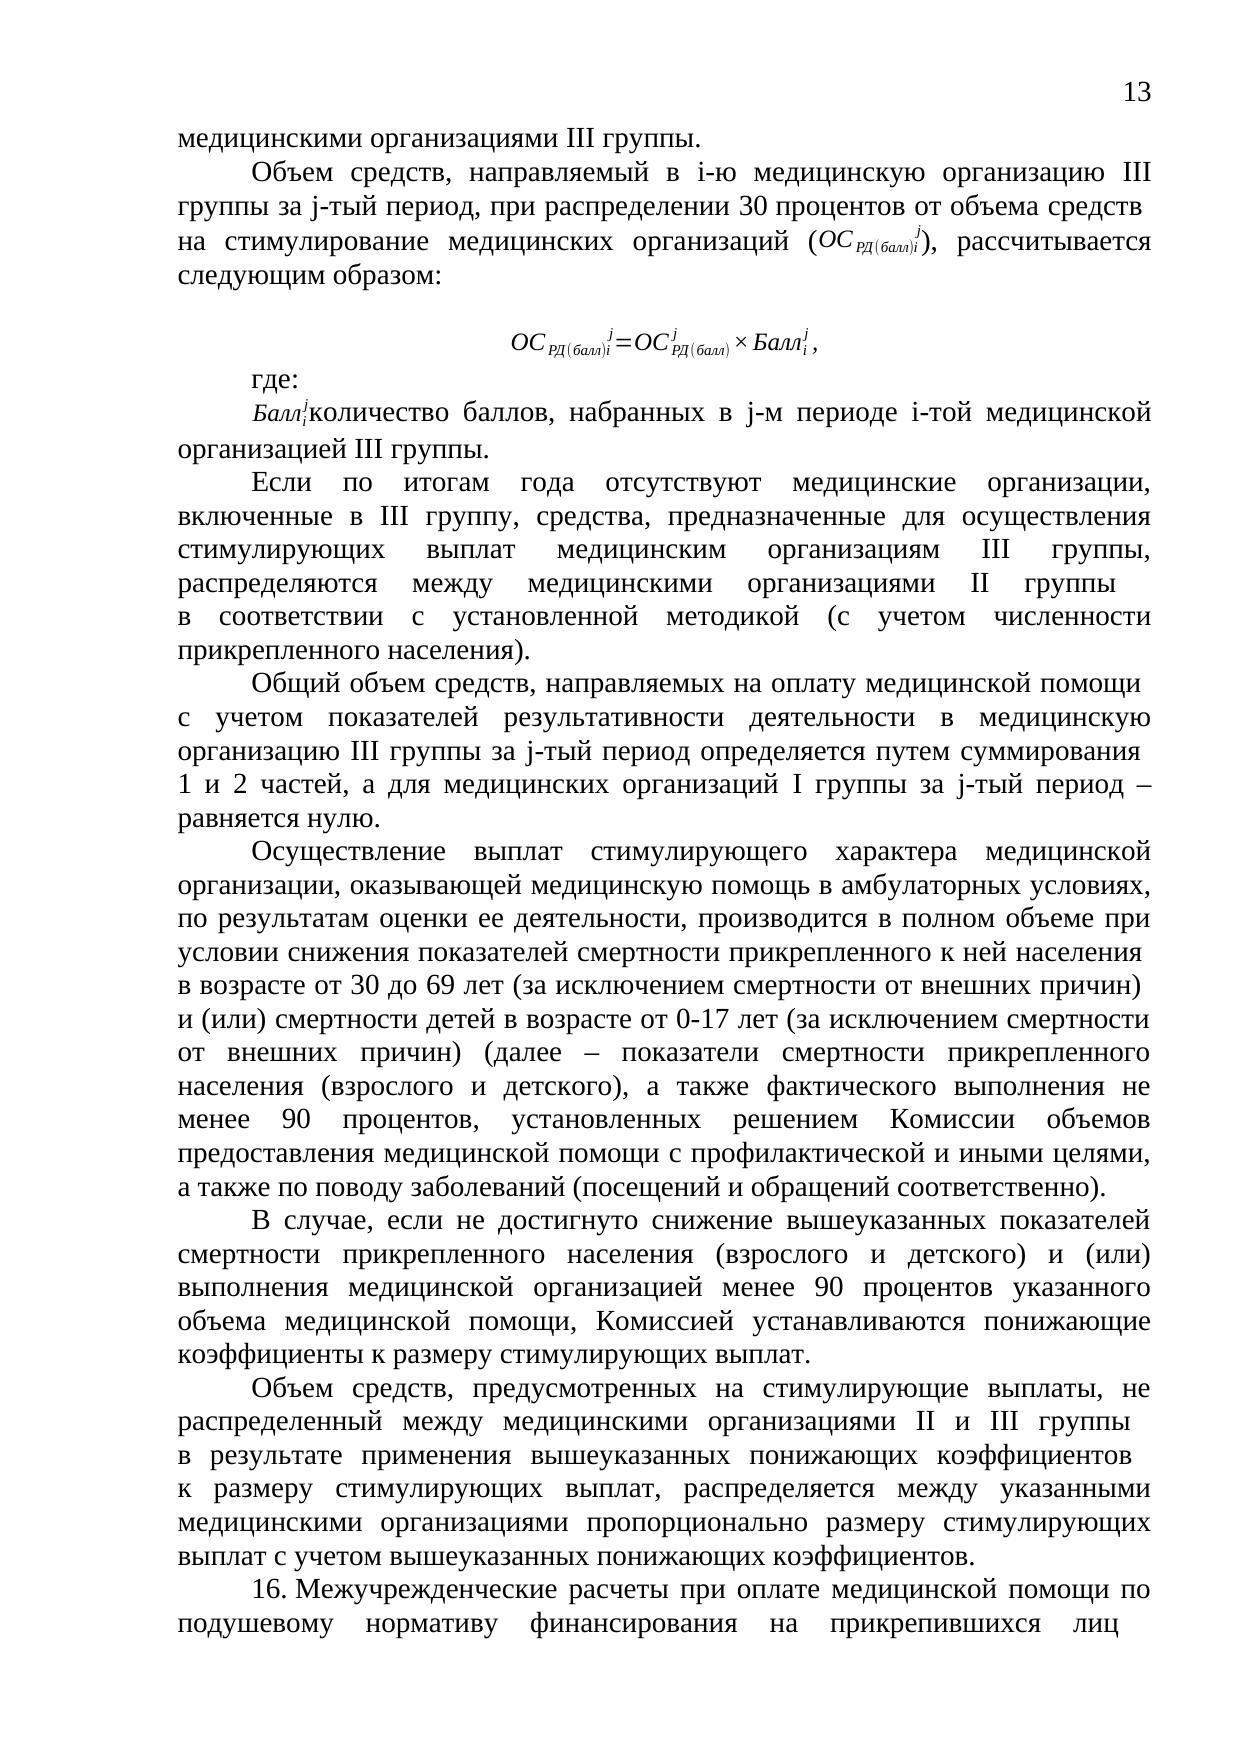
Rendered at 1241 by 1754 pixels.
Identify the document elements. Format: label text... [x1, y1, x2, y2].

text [177, 121, 1152, 154]
text количество баллов, набранных в j-м периоде i-той медицинской организацией III группы. [177, 394, 1152, 464]
text В случае, если не достигнуто снижение вышеуказанных показателей смертности прикрепленного населения (взрослого и детского) и (или) выполнения медицинской организацией менее 90 процентов указанного объема медицинской помощи, Комиссией устанавливаются понижающие коэффициенты к размеру стимулирующих выплат. [177, 1202, 1152, 1370]
text где: [177, 361, 1152, 394]
text Осуществление выплат стимулирующего характера медицинской организации, оказывающей медицинскую помощь в амбулаторных условиях, по результатам оценки ее деятельности, производится в полном объеме при условии снижения показателей смертности прикрепленного к ней населения в возрасте от 30 до 69 лет (за исключением смертности от внешних причин) и (или) смертности детей в возрасте от 0-17 лет (за исключением смертности от внешних причин) (далее – показатели смертности прикрепленного населения (взрослого и детского), а также фактического выполнения не менее 90 процентов, установленных решением Комиссии объемов предоставления медицинской помощи с профилактической и иными целями, а также по поводу заболеваний (посещений и обращений соответственно). [177, 833, 1152, 1202]
text Объем средств, направляемый в i-ю медицинскую организацию III группы за j-тый период, при распределении 30 процентов от объема средств на стимулирование медицинских организаций (), рассчитывается следующим образом: [177, 154, 1152, 291]
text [177, 1571, 1152, 1638]
text Если по итогам года отсутствуют медицинские организации, включенные в III группу, средства, предназначенные для осуществления стимулирующих выплат медицинским организациям III группы, распределяются между медицинскими организациями II группы в соответствии с установленной методикой (с учетом численности прикрепленного населения). [177, 464, 1152, 666]
text Общий объем средств, направляемых на оплату медицинской помощи с учетом показателей результативности деятельности в медицинскую организацию III группы за j-тый период определяется путем суммирования 1 и 2 частей, а для медицинских организаций I группы за j-тый период –равняется нулю. [177, 666, 1152, 833]
text Объем средств, предусмотренных на стимулирующие выплаты, не распределенный между медицинскими организациями II и III группы в результате применения вышеуказанных понижающих коэффициентов к размеру стимулирующих выплат, распределяется между указанными медицинскими организациями пропорционально размеру стимулирующих выплат с учетом вышеуказанных понижающих коэффициентов. [177, 1370, 1152, 1571]
